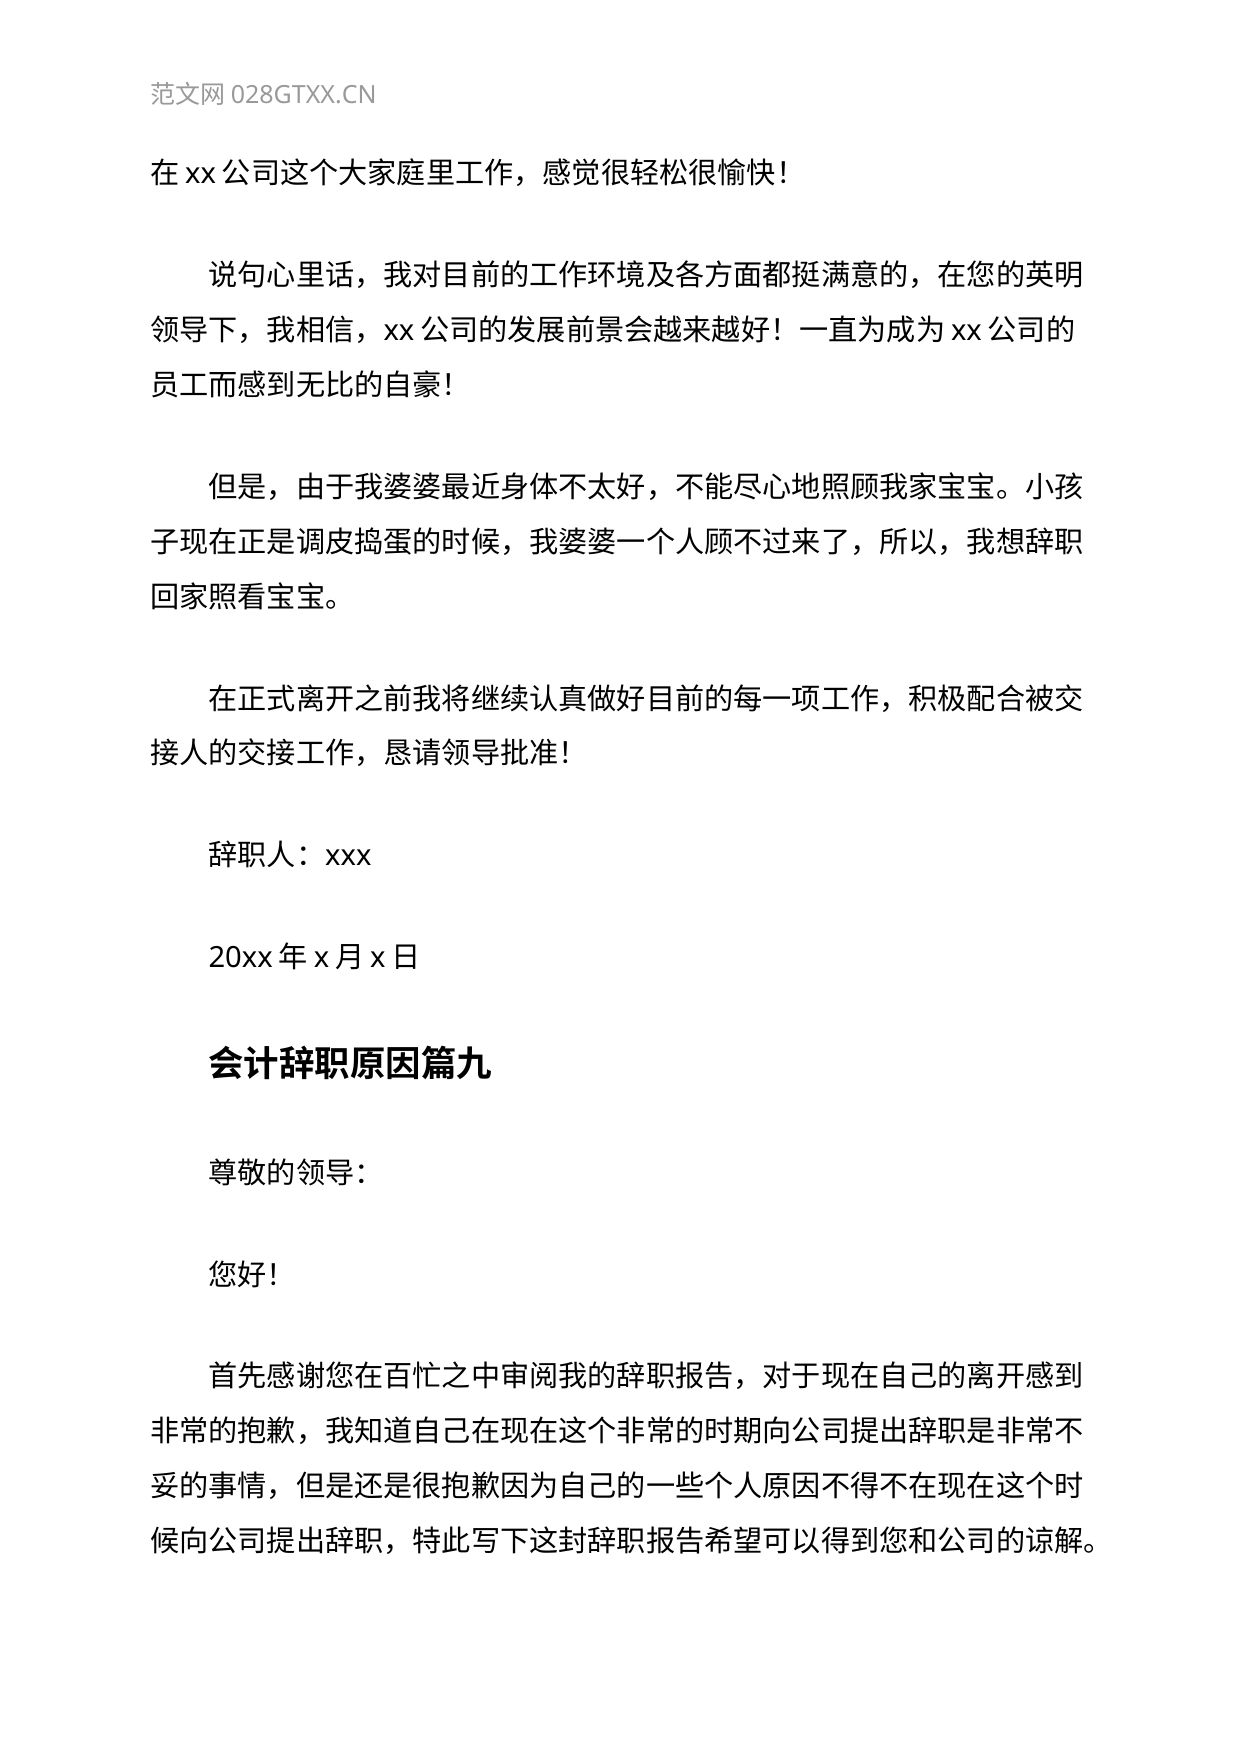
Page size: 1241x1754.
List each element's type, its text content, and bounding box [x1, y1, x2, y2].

text 首先感谢您在百忙之中审阅我的辞职报告，对于现在自己的离开感到非常的抱歉，我知道自己在现在这个非常的时期向公司提出辞职是非常不妥的事情，但是还是很抱歉因为自己的一些个人原因不得不在现在这个时候向公司提出辞职，特此写下这封辞职报告希望可以得到您和公司的谅解。 [150, 1353, 1090, 1560]
text 20xx年x月x日 [150, 934, 1090, 976]
text 说句心里话，我对目前的工作环境及各方面都挺满意的，在您的英明领导下，我相信，xx公司的发展前景会越来越好！一直为成为xx公司的员工而感到无比的自豪！ [150, 252, 1090, 404]
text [150, 150, 1090, 192]
text 您好！ [150, 1251, 1090, 1293]
text 但是，由于我婆婆最近身体不太好，不能尽心地照顾我家宝宝。小孩子现在正是调皮捣蛋的时候，我婆婆一个人顾不过来了，所以，我想辞职回家照看宝宝。 [150, 464, 1090, 616]
text 辞职人：xxx [150, 832, 1090, 874]
text 会计辞职原因篇九 [150, 1036, 1090, 1087]
text 在正式离开之前我将继续认真做好目前的每一项工作，积极配合被交接人的交接工作，恳请领导批准！ [150, 675, 1090, 772]
text 尊敬的领导： [150, 1149, 1090, 1192]
